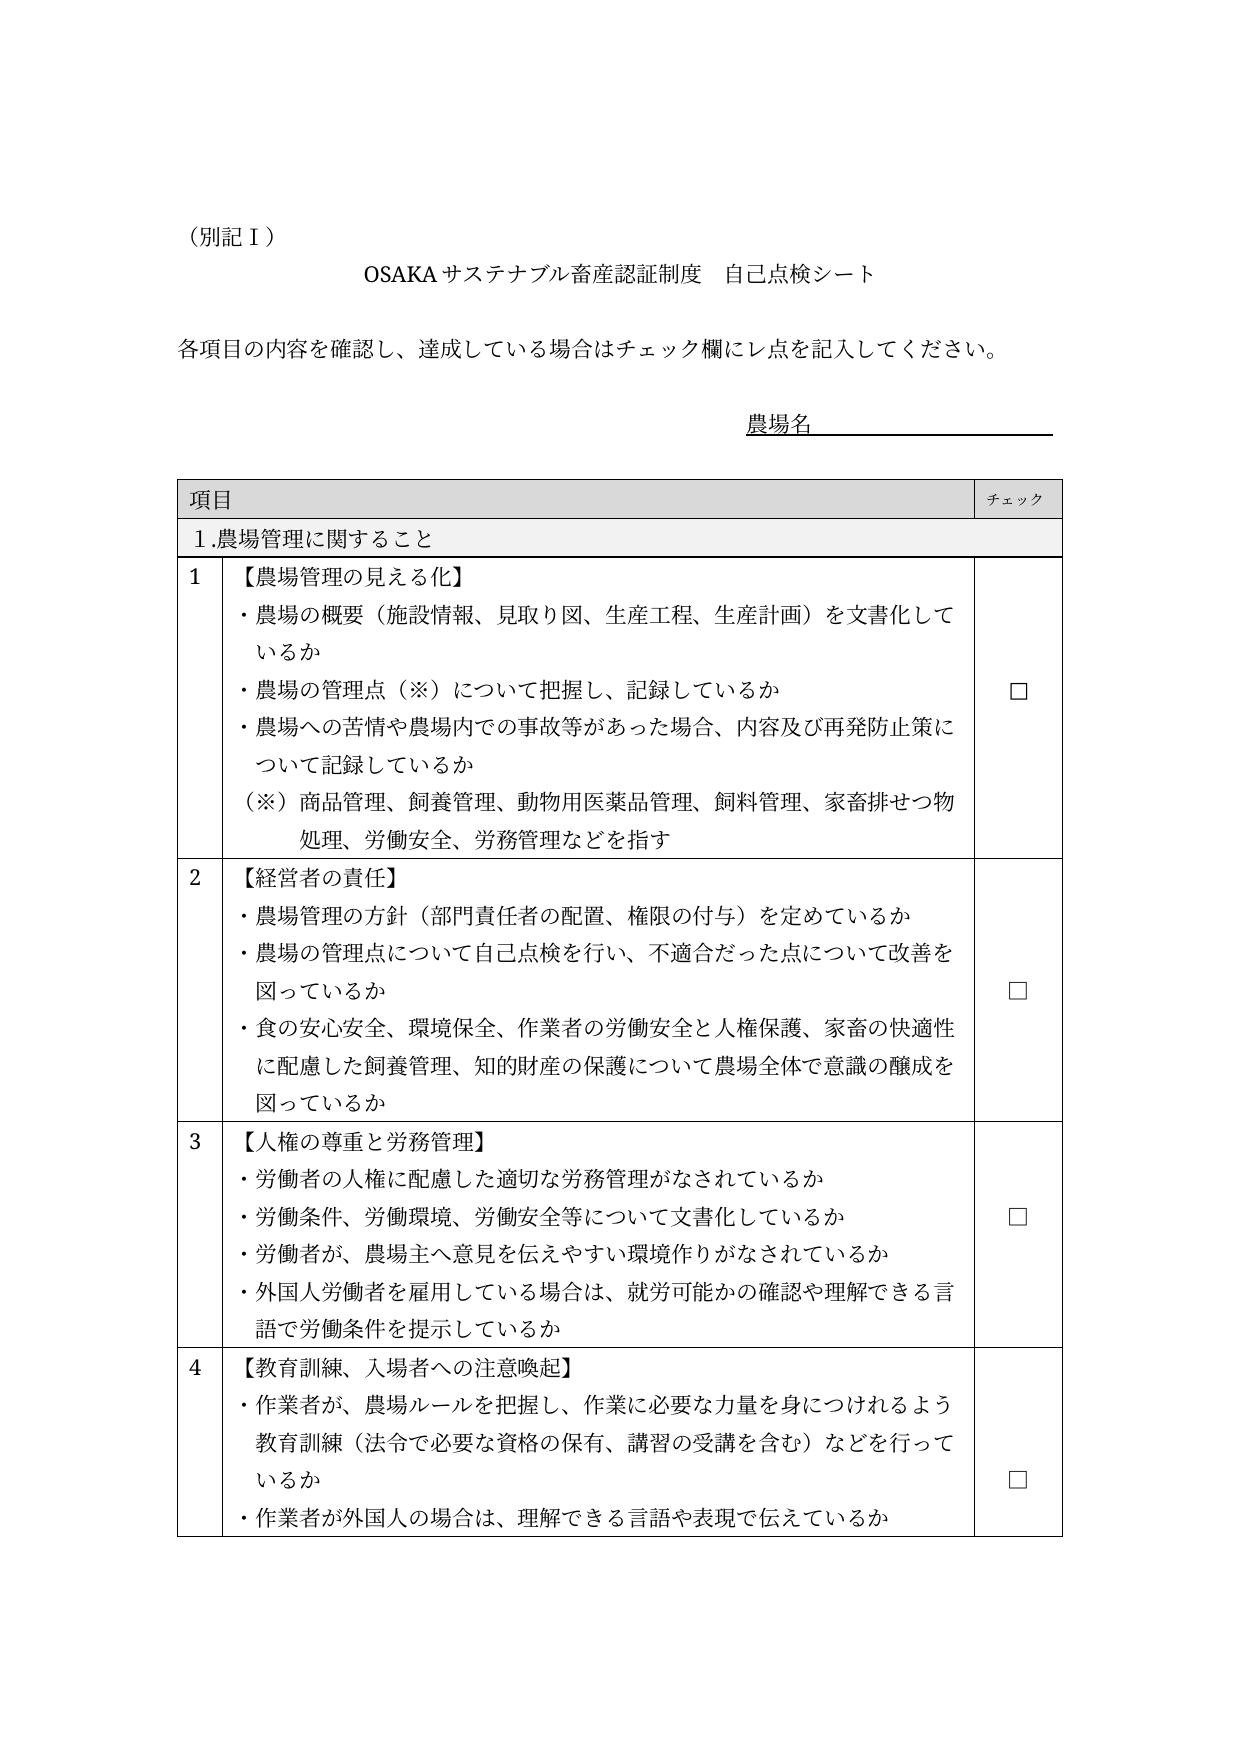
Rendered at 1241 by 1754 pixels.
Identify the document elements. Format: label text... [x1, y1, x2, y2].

text 農場名 [177, 404, 1063, 442]
table_cell □ [975, 1348, 1062, 1536]
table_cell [223, 1348, 974, 1536]
table_cell １.農場管理に関すること [178, 519, 1062, 556]
table_header チェック [975, 480, 1062, 518]
table_cell 【農場管理の見える化】 ・農場の概要（施設情報、見取り図、生産工程、生産計画）を文書化して いるか ・農場の管理点（※）について把握し、記録しているか ・農場への苦情や農場内での事故等があった場合、内容及び再発防止策に ついて記録しているか （※）商品管理、飼養管理、動物用医薬品管理、飼料管理、家畜排せつ物 処理、労働安全、労務管理などを指す [223, 558, 974, 857]
text OSAKAサステナブル畜産認証制度 自己点検シート [177, 254, 1063, 292]
table_cell □ [975, 558, 1062, 857]
table_cell 【人権の尊重と労務管理】 ・労働者の人権に配慮した適切な労務管理がなされているか ・労働条件、労働環境、労働安全等について文書化しているか ・労働者が、農場主へ意見を伝えやすい環境作りがなされているか ・外国人労働者を雇用している場合は、就労可能かの確認や理解できる言 語で労働条件を提示しているか [223, 1122, 974, 1347]
table_cell 【経営者の責任】 ・農場管理の方針（部門責任者の配置、権限の付与）を定めているか ・農場の管理点について自己点検を行い、不適合だった点について改善を 図っているか ・食の安心安全、環境保全、作業者の労働安全と人権保護、家畜の快適性 に配慮した飼養管理、知的財産の保護について農場全体で意識の醸成を 図っているか [223, 859, 974, 1121]
table_header 項目 [178, 480, 974, 518]
text （別記Ⅰ） [177, 217, 1063, 254]
table_cell □ [975, 859, 1062, 1121]
table_cell 3 [178, 1122, 222, 1347]
table_cell 2 [178, 859, 222, 1121]
table_cell □ [975, 1122, 1062, 1347]
table_cell 1 [178, 558, 222, 857]
table_cell 4 [178, 1348, 222, 1536]
text 各項目の内容を確認し、達成している場合はチェック欄にレ点を記入してください。 [177, 329, 1063, 367]
